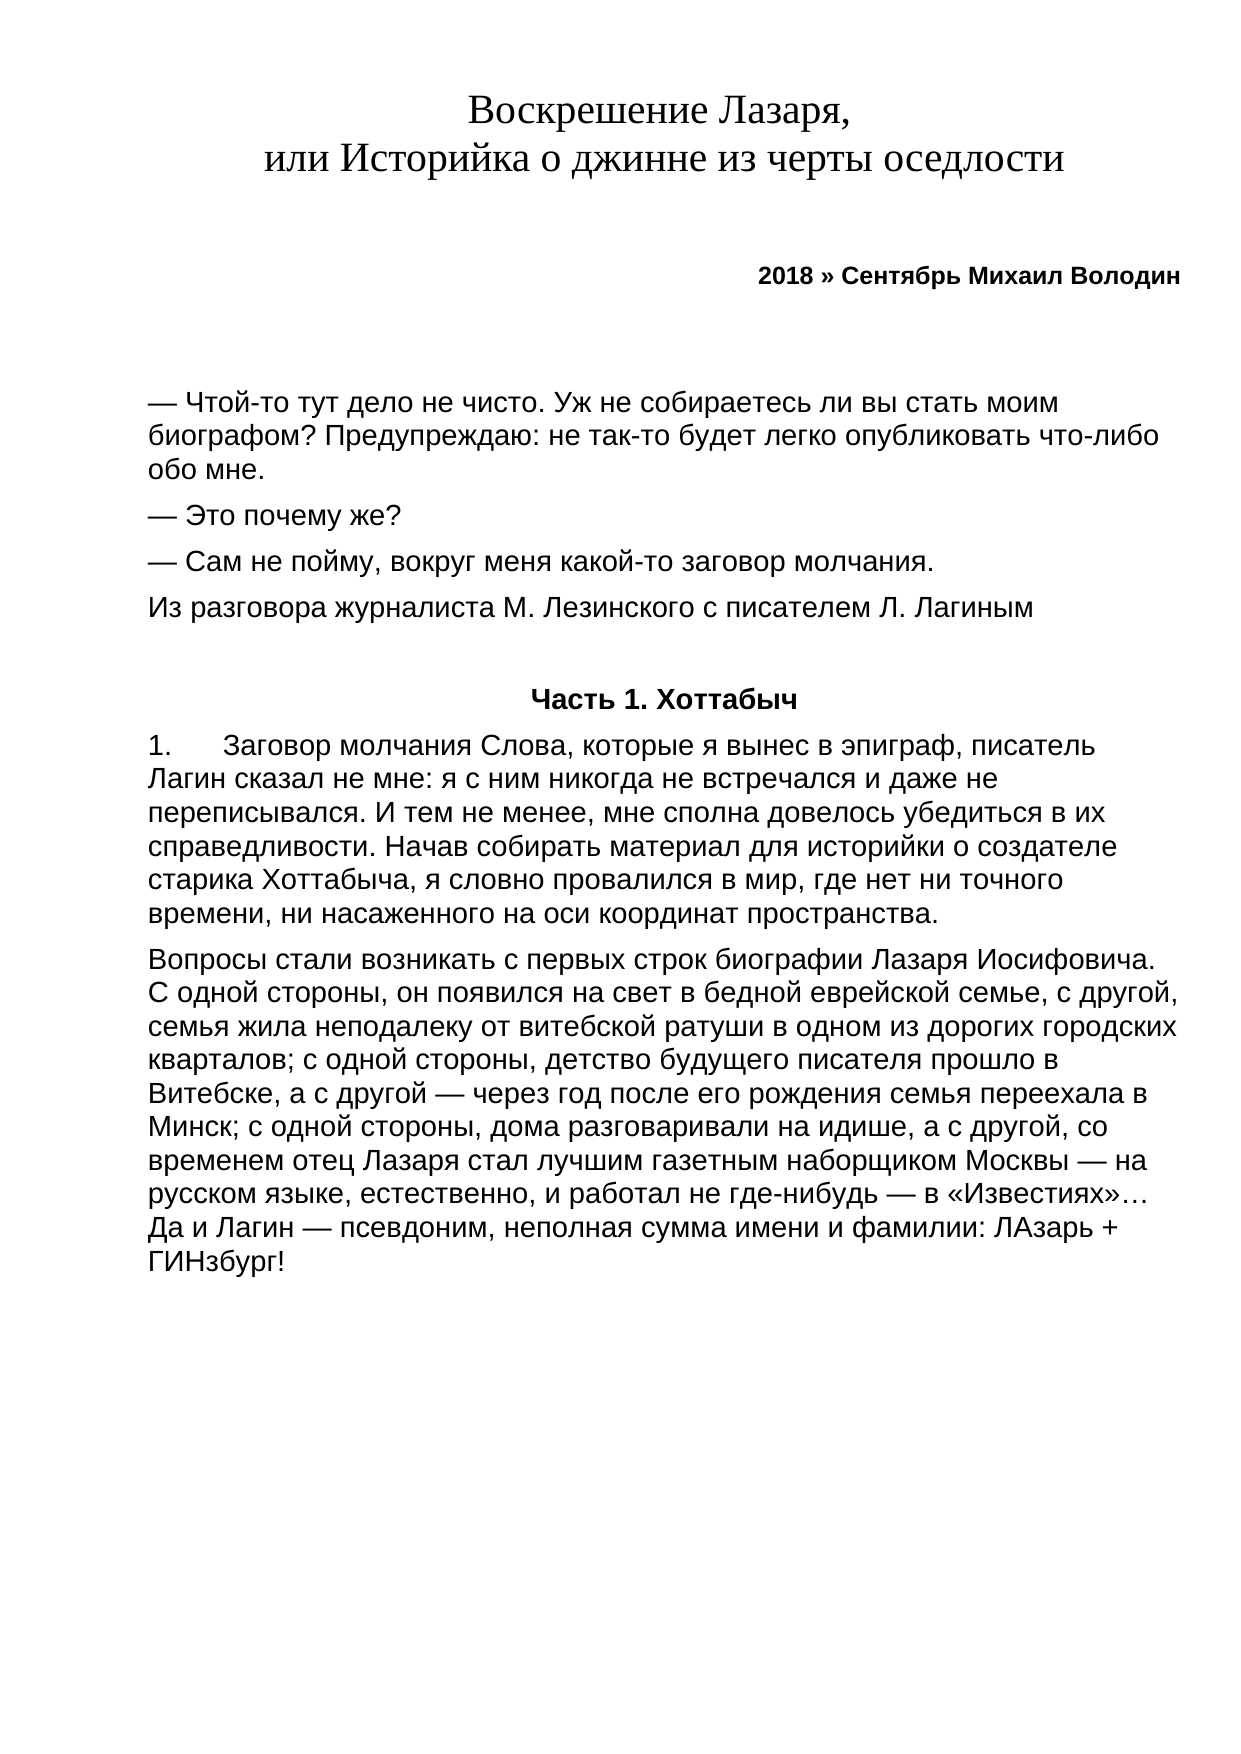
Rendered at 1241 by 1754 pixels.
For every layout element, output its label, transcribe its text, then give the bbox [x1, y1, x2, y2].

text — Сам не пойму, вокруг меня какой-то заговор молчания. [148, 544, 1181, 577]
text Часть 1. Хоттабыч [148, 682, 1181, 716]
text 2018 » Сентябрь Михаил Володин [148, 261, 1181, 290]
text Из разговора журналиста М. Лезинского с писателем Л. Лагиным [148, 590, 1181, 623]
list Заговор молчания Слова, которые я вынес в эпиграф, писатель Лагин сказал не мне: я с ним никогда не встречался и даже не переписывался. И тем не менее, мне сполна довелось убедиться в их справедливости. Начав собирать материал для историйки о создателе старика Хоттабыча, я словно провалился в мир, где нет ни точного времени, ни насаженного на оси координат пространства. [148, 728, 1181, 929]
text — Это почему же? [148, 498, 1181, 531]
title Воскрешение Лазаря, или Историйка о джинне из черты оседлости [148, 84, 1181, 180]
text Вопросы стали возникать с первых строк биографии Лазаря Иосифовича. C одной стороны, он появился на свет в бедной еврейской семье, с другой, семья жила неподалеку от витебской ратуши в одном из дорогих городских кварталов; с одной стороны, детство будущего писателя прошло в Витебске, а с другой — через год после его рождения семья переехала в Минск; с одной стороны, дома разговаривали на идише, а с другой, со временем отец Лазаря стал лучшим газетным наборщиком Москвы — на русском языке, естественно, и работал не где-нибудь — в «Известиях»… Да и Лагин — псевдоним, неполная сумма имени и фамилии: ЛАзарь + ГИНзбург! [148, 942, 1181, 1277]
text — Чтой-то тут дело не чисто. Уж не собираетесь ли вы стать моим биографом? Предупреждаю: не так-то будет легко опубликовать что-либо обо мне. [148, 385, 1181, 485]
